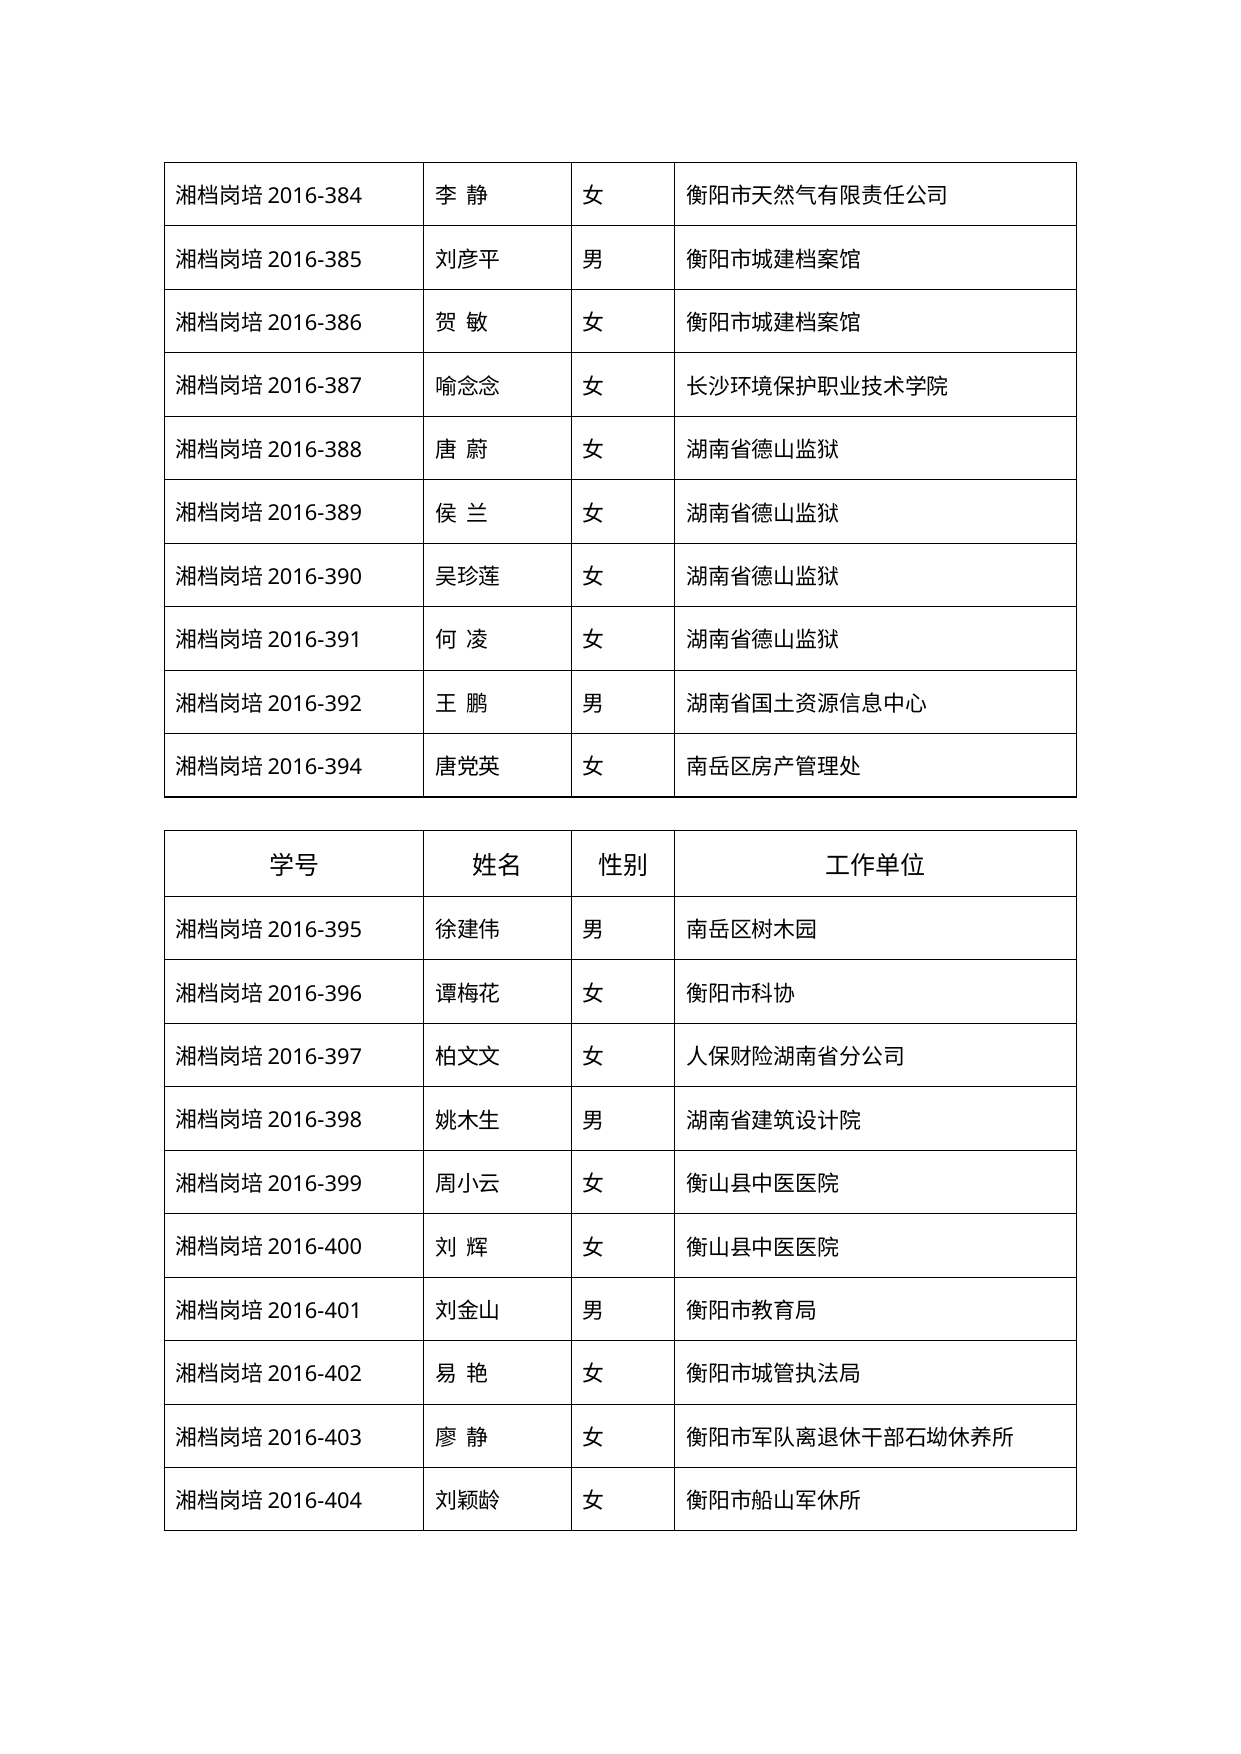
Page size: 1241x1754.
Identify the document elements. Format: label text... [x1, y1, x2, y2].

table_cell 湖南省建筑设计院 [675, 1087, 1076, 1150]
table_cell 湘档岗培2016-402 [165, 1341, 423, 1403]
table_cell 衡阳市天然气有限责任公司 [675, 163, 1076, 225]
table_cell 易 艳 [424, 1341, 571, 1403]
table_cell 湘档岗培2016-394 [165, 734, 423, 796]
table_cell 女 [572, 1468, 674, 1530]
table_cell 衡阳市教育局 [675, 1278, 1076, 1340]
table_header 姓名 [424, 831, 571, 896]
table_cell 湘档岗培2016-398 [165, 1087, 423, 1150]
table_cell 女 [572, 1405, 674, 1467]
table_cell 湘档岗培2016-392 [165, 671, 423, 733]
table_cell 刘 辉 [424, 1214, 571, 1277]
table_cell 湘档岗培2016-390 [165, 544, 423, 606]
table_cell 南岳区树木园 [675, 897, 1076, 959]
table_cell 湘档岗培2016-395 [165, 897, 423, 959]
table_cell 湖南省德山监狱 [675, 544, 1076, 606]
table_cell 女 [572, 1151, 674, 1213]
table_cell 湘档岗培2016-385 [165, 226, 423, 289]
table_cell 南岳区房产管理处 [675, 734, 1076, 796]
table_cell 女 [572, 353, 674, 416]
table_cell 刘金山 [424, 1278, 571, 1340]
table_cell 喻念念 [424, 353, 571, 416]
table_cell 湖南省德山监狱 [675, 607, 1076, 669]
table_cell 柏文文 [424, 1024, 571, 1086]
table_cell 湘档岗培2016-389 [165, 480, 423, 543]
table_cell 湖南省德山监狱 [675, 480, 1076, 543]
table_cell 衡阳市科协 [675, 960, 1076, 1023]
table_cell 女 [572, 607, 674, 669]
table_cell 周小云 [424, 1151, 571, 1213]
table_cell 女 [572, 734, 674, 796]
table_cell 湘档岗培2016-403 [165, 1405, 423, 1467]
table_cell 刘彦平 [424, 226, 571, 289]
table_cell 湖南省德山监狱 [675, 417, 1076, 479]
table_cell 湘档岗培2016-386 [165, 290, 423, 352]
table_cell 衡阳市城管执法局 [675, 1341, 1076, 1403]
table_cell 侯 兰 [424, 480, 571, 543]
table_cell 湘档岗培2016-397 [165, 1024, 423, 1086]
table_header 性别 [572, 831, 674, 896]
table_cell 唐 蔚 [424, 417, 571, 479]
table_cell 李 静 [424, 163, 571, 225]
table_cell 何 凌 [424, 607, 571, 669]
table_cell 湖南省国土资源信息中心 [675, 671, 1076, 733]
table_cell 湘档岗培2016-401 [165, 1278, 423, 1340]
table_cell 女 [572, 1024, 674, 1086]
table_cell 女 [572, 417, 674, 479]
table_cell 湘档岗培2016-388 [165, 417, 423, 479]
table_cell 女 [572, 480, 674, 543]
table_cell 王 鹏 [424, 671, 571, 733]
table_cell 衡阳市城建档案馆 [675, 290, 1076, 352]
table_cell 湘档岗培2016-400 [165, 1214, 423, 1277]
table_cell 男 [572, 897, 674, 959]
table_cell 衡山县中医医院 [675, 1214, 1076, 1277]
table_cell 女 [572, 1341, 674, 1403]
table_cell 徐建伟 [424, 897, 571, 959]
table_cell 谭梅花 [424, 960, 571, 1023]
table_cell 湘档岗培2016-384 [165, 163, 423, 225]
table_cell 湘档岗培2016-404 [165, 1468, 423, 1530]
table_cell 衡阳市船山军休所 [675, 1468, 1076, 1530]
table_header 学号 [165, 831, 423, 896]
table_cell 长沙环境保护职业技术学院 [675, 353, 1076, 416]
table_cell 吴珍莲 [424, 544, 571, 606]
table_cell 廖 静 [424, 1405, 571, 1467]
table_cell 女 [572, 1214, 674, 1277]
table_cell 男 [572, 226, 674, 289]
table_cell 女 [572, 290, 674, 352]
table_cell 男 [572, 671, 674, 733]
table_cell 女 [572, 544, 674, 606]
table_cell 刘颖龄 [424, 1468, 571, 1530]
table_cell 衡山县中医医院 [675, 1151, 1076, 1213]
table_cell 女 [572, 163, 674, 225]
table_cell 衡阳市城建档案馆 [675, 226, 1076, 289]
table_cell 贺 敏 [424, 290, 571, 352]
table_cell 男 [572, 1087, 674, 1150]
table_cell 唐党英 [424, 734, 571, 796]
table_cell 女 [572, 960, 674, 1023]
table_cell 姚木生 [424, 1087, 571, 1150]
table_cell 湘档岗培2016-387 [165, 353, 423, 416]
table_cell 湘档岗培2016-399 [165, 1151, 423, 1213]
table_cell 男 [572, 1278, 674, 1340]
table_cell 人保财险湖南省分公司 [675, 1024, 1076, 1086]
table_cell 湘档岗培2016-396 [165, 960, 423, 1023]
table_cell 湘档岗培2016-391 [165, 607, 423, 669]
table_cell 衡阳市军队离退休干部石坳休养所 [675, 1405, 1076, 1467]
table_header 工作单位 [675, 831, 1076, 896]
